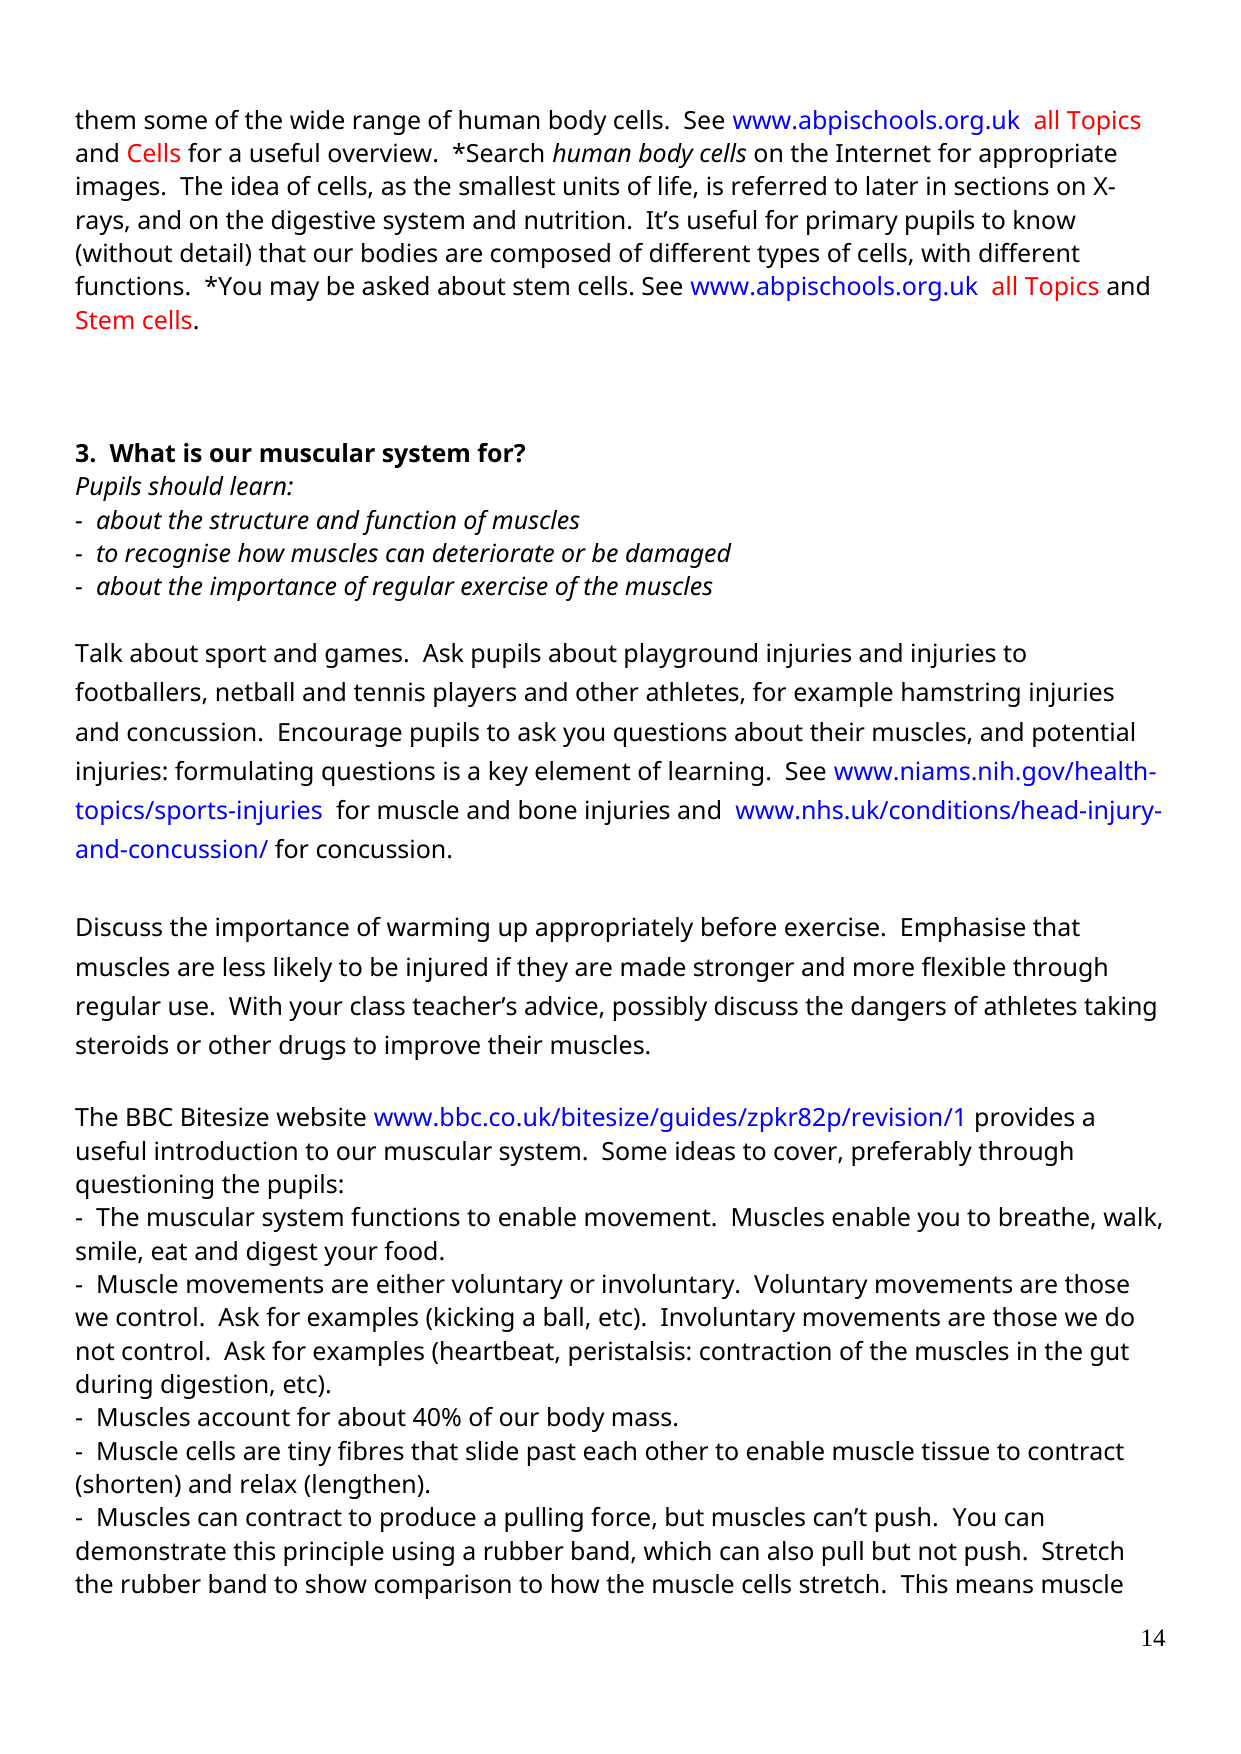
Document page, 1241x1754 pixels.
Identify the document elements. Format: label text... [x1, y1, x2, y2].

text - Muscle movements are either voluntary or involuntary. Voluntary movements are those we control. Ask for examples (kicking a ball, etc). Involuntary movements are those we do not control. Ask for examples (heartbeat, peristalsis: contraction of the muscles in the gut during digestion, etc). [75, 1267, 1165, 1400]
text The BBC Bitesize website www.bbc.co.uk/bitesize/guides/zpkr82p/revision/1 provides a useful introduction to our muscular system. Some ideas to cover, preferably through questioning the pupils: [75, 1100, 1165, 1200]
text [75, 102, 1165, 336]
text - to recognise how muscles can deteriorate or be damaged [75, 536, 1165, 569]
text 3. What is our muscular system for? [75, 436, 1165, 469]
text - The muscular system functions to enable movement. Muscles enable you to breathe, walk, smile, eat and digest your food. [75, 1200, 1165, 1267]
text Talk about sport and games. Ask pupils about playground injuries and injuries to footballers, netball and tennis players and other athletes, for example hamstring injuries and concussion. Encourage pupils to ask you questions about their muscles, and potential injuries: formulating questions is a key element of learning. See www.niams.nih.gov/health-topics/sports-injuries for muscle and bone injuries and www.nhs.uk/conditions/head-injury-and-concussion/ for concussion. [75, 636, 1165, 866]
text - about the structure and function of muscles [75, 502, 1165, 536]
text - about the importance of regular exercise of the muscles [75, 569, 1165, 602]
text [75, 1500, 1165, 1600]
text Pupils should learn: [75, 469, 1165, 502]
text - Muscle cells are tiny fibres that slide past each other to enable muscle tissue to contract (shorten) and relax (lengthen). [75, 1433, 1165, 1500]
text - Muscles account for about 40% of our body mass. [75, 1400, 1165, 1433]
text Discuss the importance of warming up appropriately before exercise. Emphasise that muscles are less likely to be injured if they are made stronger and more flexible through regular use. With your class teacher’s advice, possibly discuss the dangers of athletes taking steroids or other drugs to improve their muscles. [75, 910, 1165, 1062]
